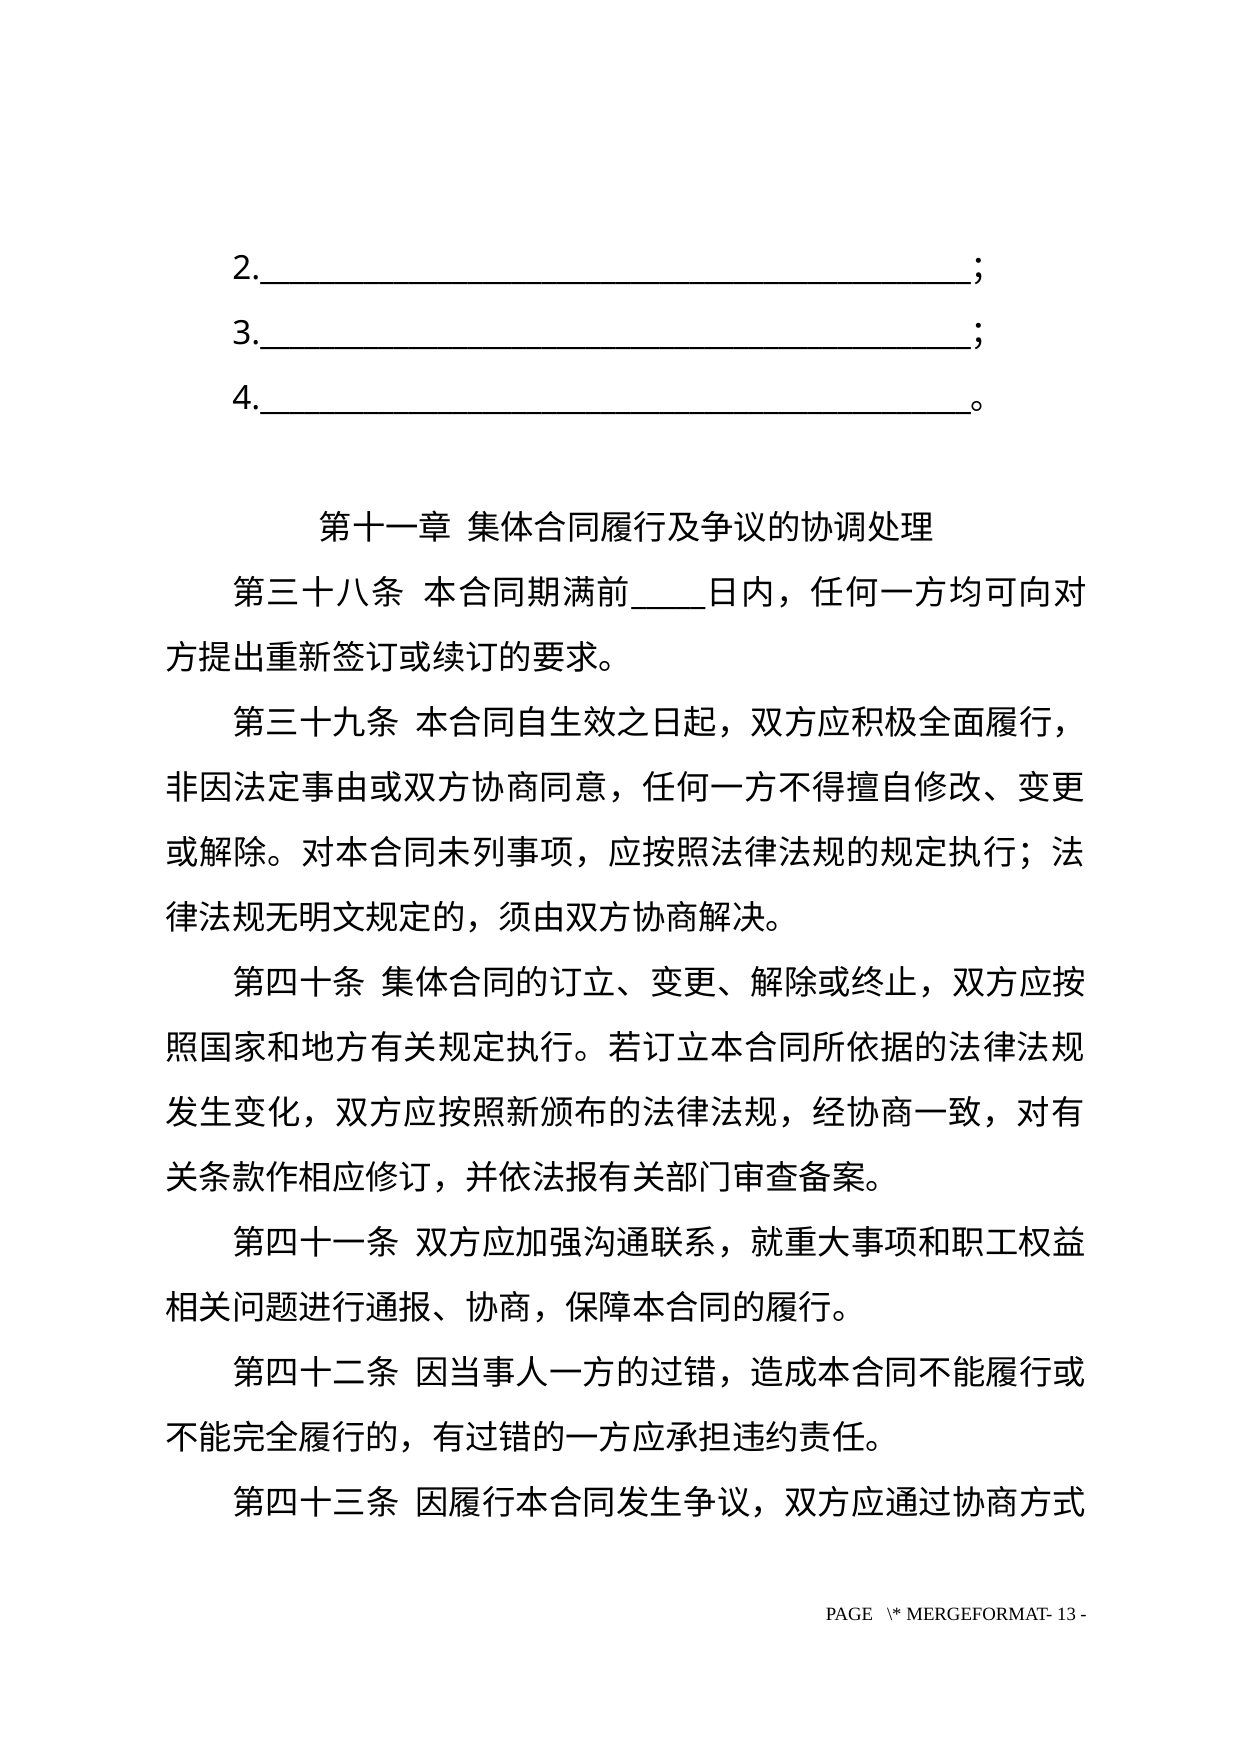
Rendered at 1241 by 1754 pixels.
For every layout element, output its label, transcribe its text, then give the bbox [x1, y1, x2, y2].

text 第四十一条 双方应加强沟通联系，就重大事项和职工权益相关问题进行通报、协商，保障本合同的履行。 [165, 1208, 1087, 1338]
text 4.________________________________________________。 [165, 363, 1087, 428]
text 2.________________________________________________； [165, 233, 1087, 298]
text 第三十八条 本合同期满前_____日内，任何一方均可向对方提出重新签订或续订的要求。 [165, 558, 1087, 688]
text 第四十条 集体合同的订立、变更、解除或终止，双方应按照国家和地方有关规定执行。若订立本合同所依据的法律法规发生变化，双方应按照新颁布的法律法规，经协商一致，对有关条款作相应修订，并依法报有关部门审查备案。 [165, 948, 1087, 1208]
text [165, 1468, 1087, 1533]
text 3.________________________________________________； [165, 298, 1087, 363]
text 第四十二条 因当事人一方的过错，造成本合同不能履行或不能完全履行的，有过错的一方应承担违约责任。 [165, 1338, 1087, 1468]
text 第十一章 集体合同履行及争议的协调处理 [165, 493, 1087, 558]
text 第三十九条 本合同自生效之日起，双方应积极全面履行，非因法定事由或双方协商同意，任何一方不得擅自修改、变更或解除。对本合同未列事项，应按照法律法规的规定执行；法律法规无明文规定的，须由双方协商解决。 [165, 688, 1087, 948]
